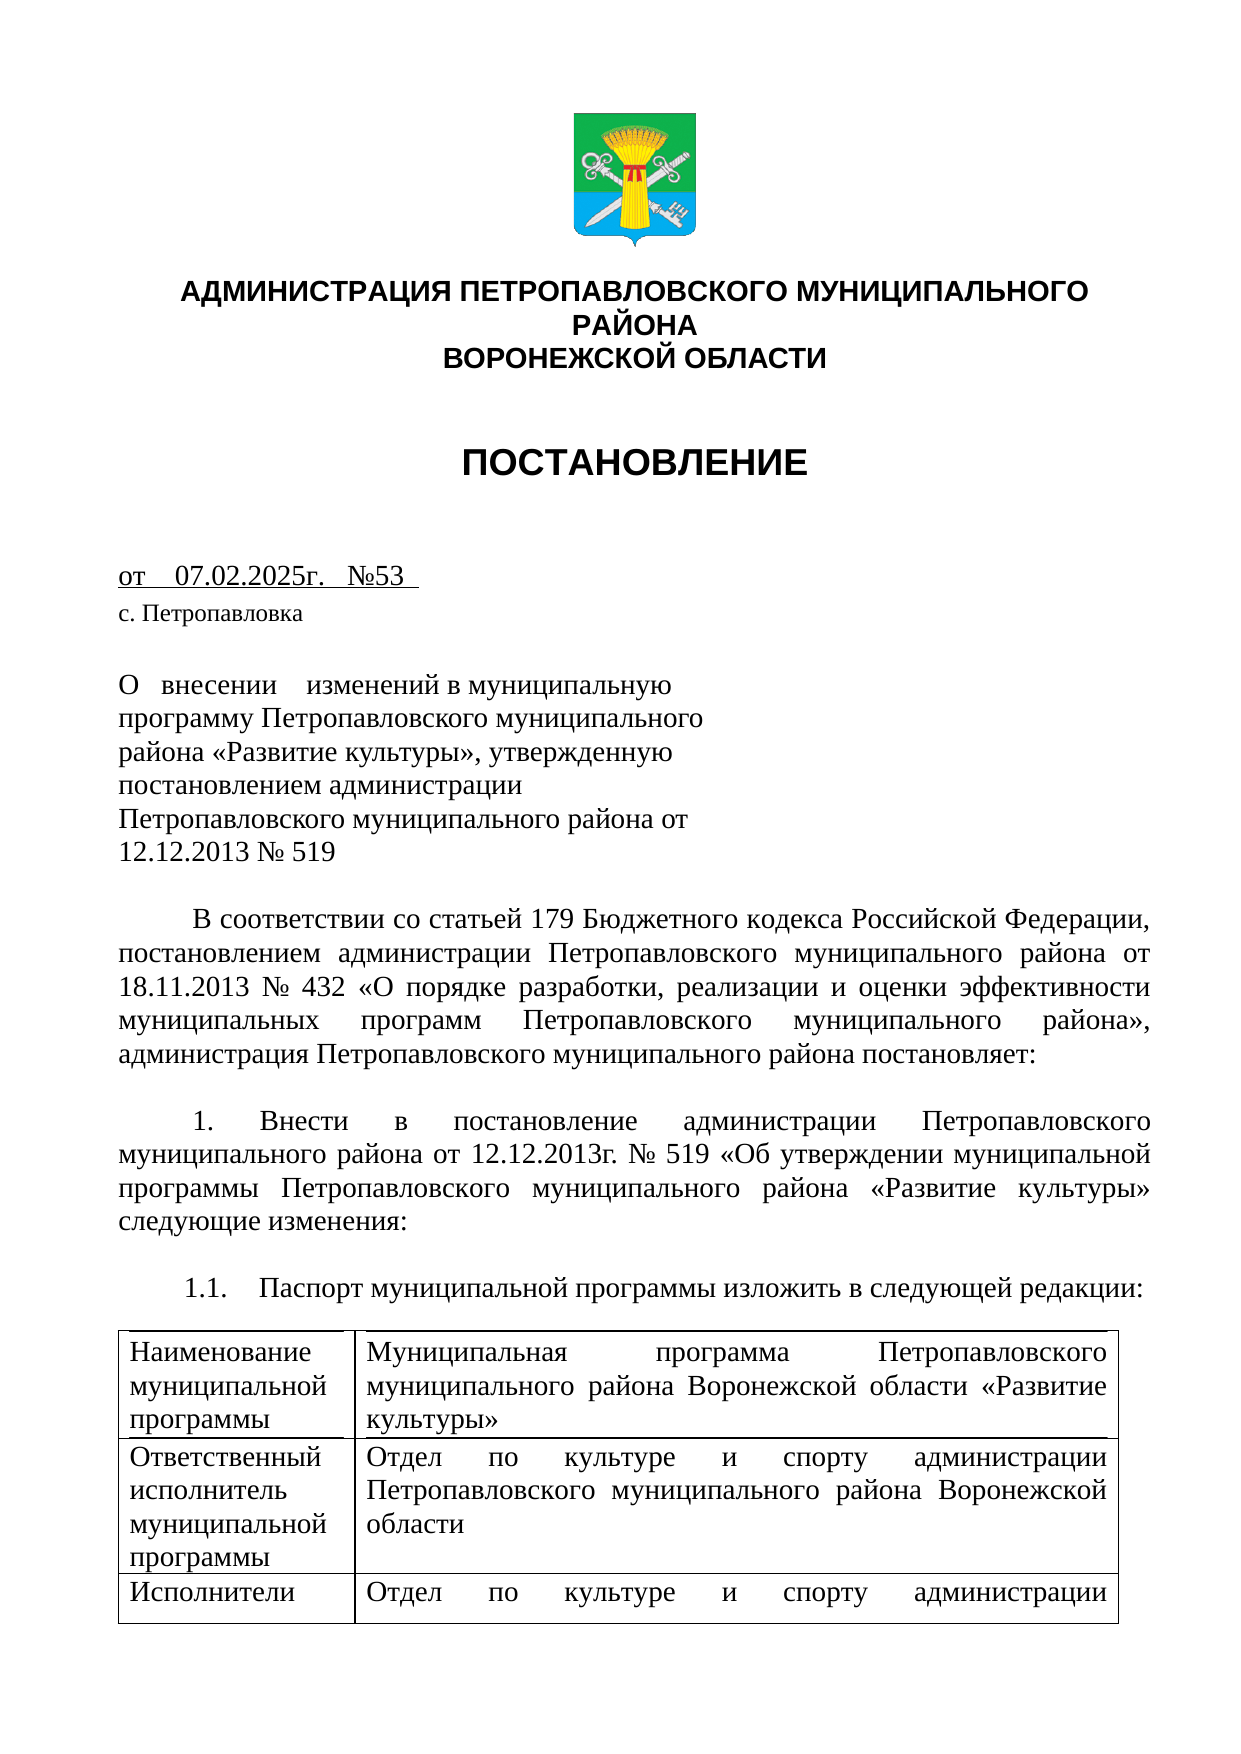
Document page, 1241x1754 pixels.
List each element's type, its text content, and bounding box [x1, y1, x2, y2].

title О внесении изменений в муниципальную программу Петропавловского муниципального района «Развитие культуры», утвержденную постановлением администрации Петропавловского муниципального района от 12.12.2013 № 519 [118, 667, 709, 868]
table_header Муниципальная программа Петропавловского муниципального района Воронежской области «Развитие культуры» [356, 1331, 1118, 1438]
list Паспорт муниципальной программы изложить в следующей редакции: [184, 1271, 1152, 1304]
text 1. Внести в постановление администрации Петропавловского муниципального района от 12.12.2013г. № 519 «Об утверждении муниципальной программы Петропавловского муниципального района «Развитие культуры» следующие изменения: [118, 1103, 1152, 1237]
subtitle ПОСТАНОВЛЕНИЕ [118, 440, 1152, 483]
text АДМИНИСТРАЦИЯ ПЕТРОПАВЛОВСКОГО МУНИЦИПАЛЬНОГО РАЙОНА [118, 274, 1152, 341]
picture [573, 228, 696, 247]
table_cell Ответственный исполнитель муниципальной программы [119, 1439, 354, 1573]
picture [573, 113, 696, 229]
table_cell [356, 1574, 1118, 1623]
subtitle ВОРОНЕЖСКОЙ ОБЛАСТИ [118, 341, 1152, 375]
table_header Наименование муниципальной программы [119, 1331, 354, 1438]
text от 07.02.2025г. №53 [118, 558, 1152, 591]
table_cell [119, 1574, 354, 1623]
table_cell Отдел по культуре и спорту администрации Петропавловского муниципального района Воронежской области [356, 1439, 1118, 1573]
text с. Петропавловка [118, 598, 1152, 627]
text В соответствии со статьей 179 Бюджетного кодекса Российской Федерации, постановлением администрации Петропавловского муниципального района от 18.11.2013 № 432 «О порядке разработки, реализации и оценки эффективности муниципальных программ Петропавловского муниципального района», администрация Петропавловского муниципального района постановляет: [118, 902, 1152, 1069]
